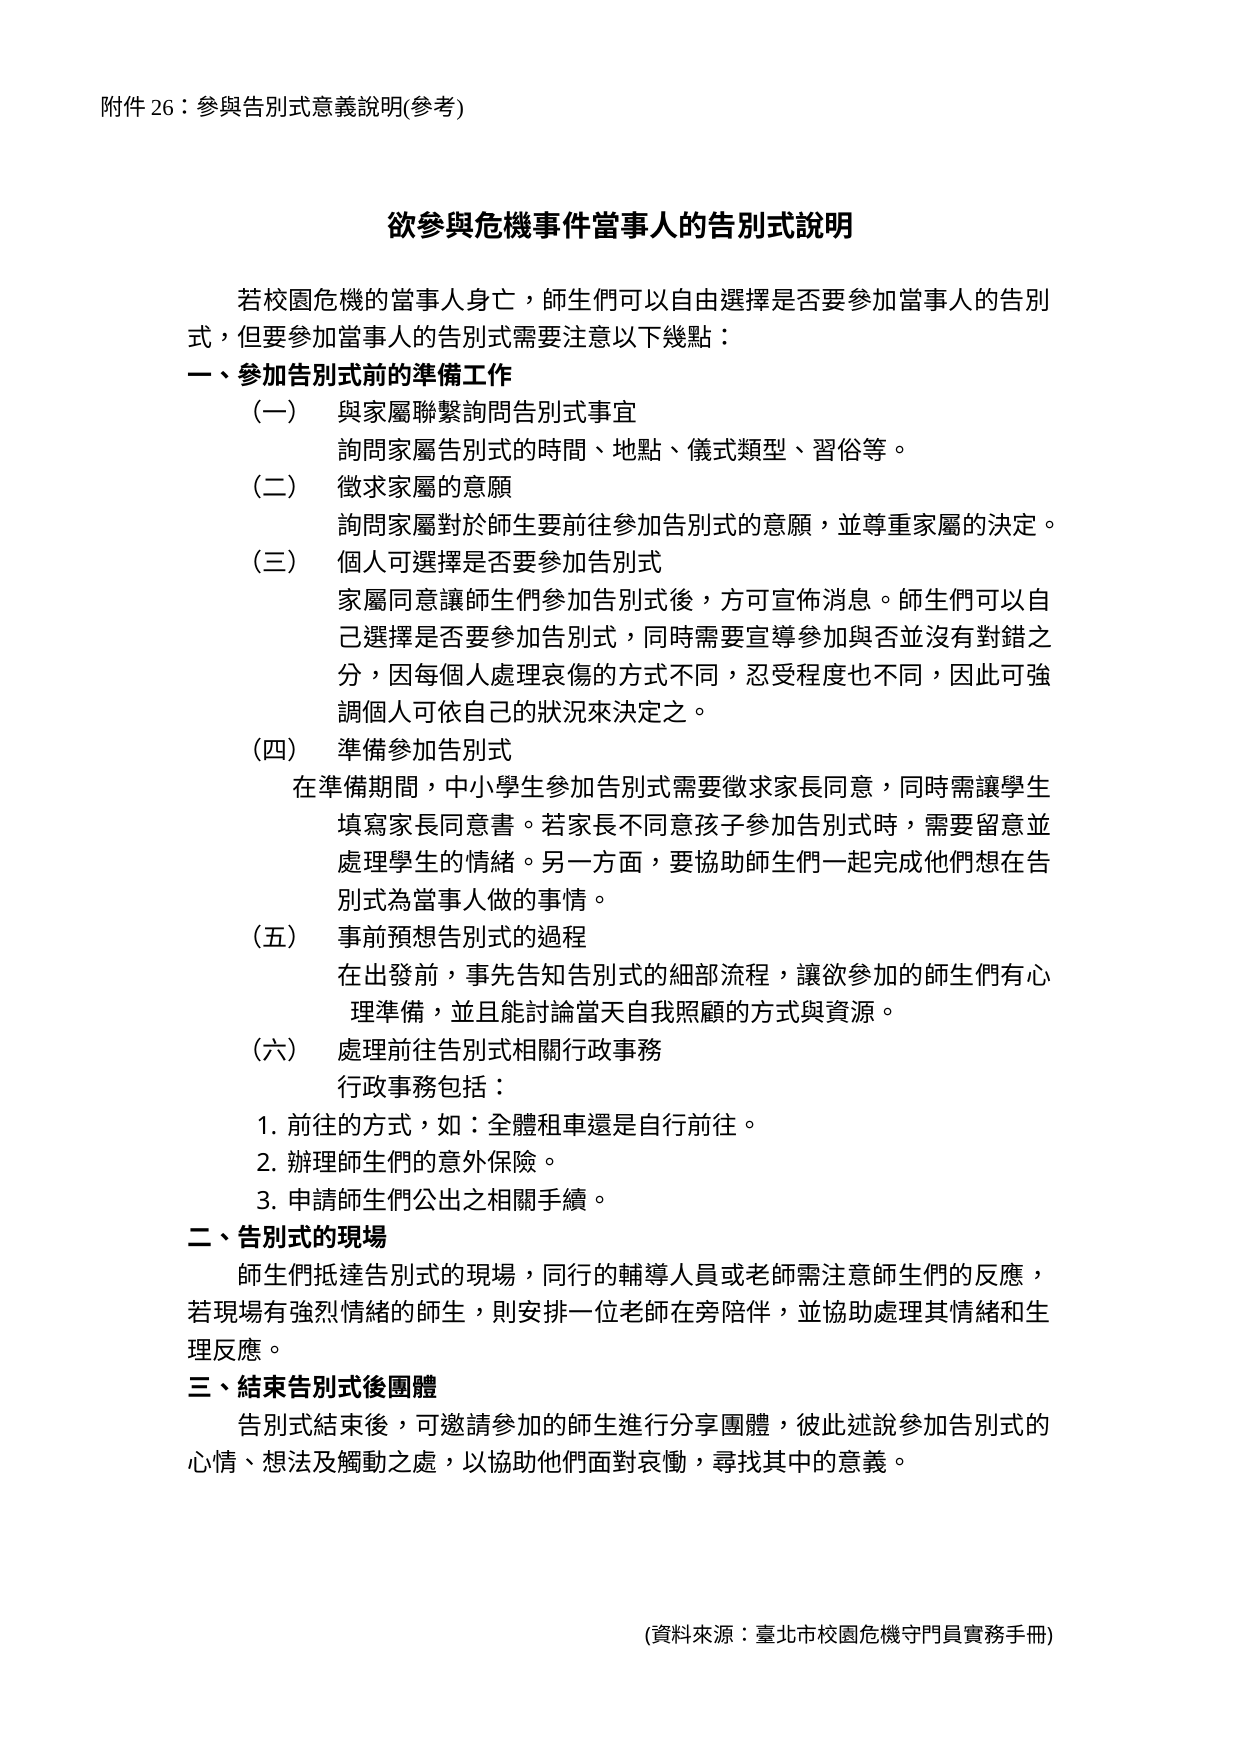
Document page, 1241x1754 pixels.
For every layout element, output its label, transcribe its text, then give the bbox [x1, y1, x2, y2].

list 徵求家屬的意願 [238, 467, 1053, 504]
text 二、告別式的現場 [187, 1217, 1053, 1254]
text 詢問家屬告別式的時間、地點、儀式類型、習俗等。 [237, 429, 1053, 467]
list 與家屬聯繫詢問告別式事宜 [237, 392, 1053, 429]
list 個人可選擇是否要參加告別式 [238, 542, 1053, 579]
text 詢問家屬對於師生要前往參加告別式的意願，並尊重家屬的決定。 [238, 504, 1053, 542]
list 事前預想告別式的過程 [238, 917, 1053, 954]
list 辦理師生們的意外保險。 [187, 1142, 1053, 1179]
text 在出發前，事先告知告別式的細部流程，讓欲參加的師生們有心理準備，並且能討論當天自我照顧的方式與資源。 [337, 954, 1053, 1029]
text 師生們抵達告別式的現場，同行的輔導人員或老師需注意師生們的反應，若現場有強烈情緒的師生，則安排一位老師在旁陪伴，並協助處理其情緒和生理反應。 [187, 1254, 1053, 1367]
text 若校園危機的當事人身亡，師生們可以自由選擇是否要參加當事人的告別式，但要參加當事人的告別式需要注意以下幾點： [187, 279, 1053, 354]
text 告別式結束後，可邀請參加的師生進行分享團體，彼此述說參加告別式的心情、想法及觸動之處，以協助他們面對哀慟，尋找其中的意義。 [187, 1404, 1053, 1479]
text 欲參與危機事件當事人的告別式說明 [187, 186, 1053, 261]
list 準備參加告別式 [238, 729, 1053, 767]
text 在準備期間，中小學生參加告別式需要徵求家長同意，同時需讓學生填寫家長同意書。若家長不同意孩子參加告別式時，需要留意並處理學生的情緒。另一方面，要協助師生們一起完成他們想在告別式為當事人做的事情。 [238, 767, 1053, 917]
list 前往的方式，如：全體租車還是自行前往。 [187, 1104, 1053, 1142]
text 三、結束告別式後團體 [187, 1367, 1053, 1404]
list 申請師生們公出之相關手續。 [187, 1179, 1053, 1217]
list 處理前往告別式相關行政事務 [238, 1029, 1053, 1067]
text 行政事務包括： [237, 1067, 1053, 1104]
text 家屬同意讓師生們參加告別式後，方可宣佈消息。師生們可以自己選擇是否要參加告別式，同時需要宣導參加與否並沒有對錯之分，因每個人處理哀傷的方式不同，忍受程度也不同，因此可強調個人可依自己的狀況來決定之。 [337, 579, 1053, 729]
text 一、參加告別式前的準備工作 [187, 354, 1053, 392]
